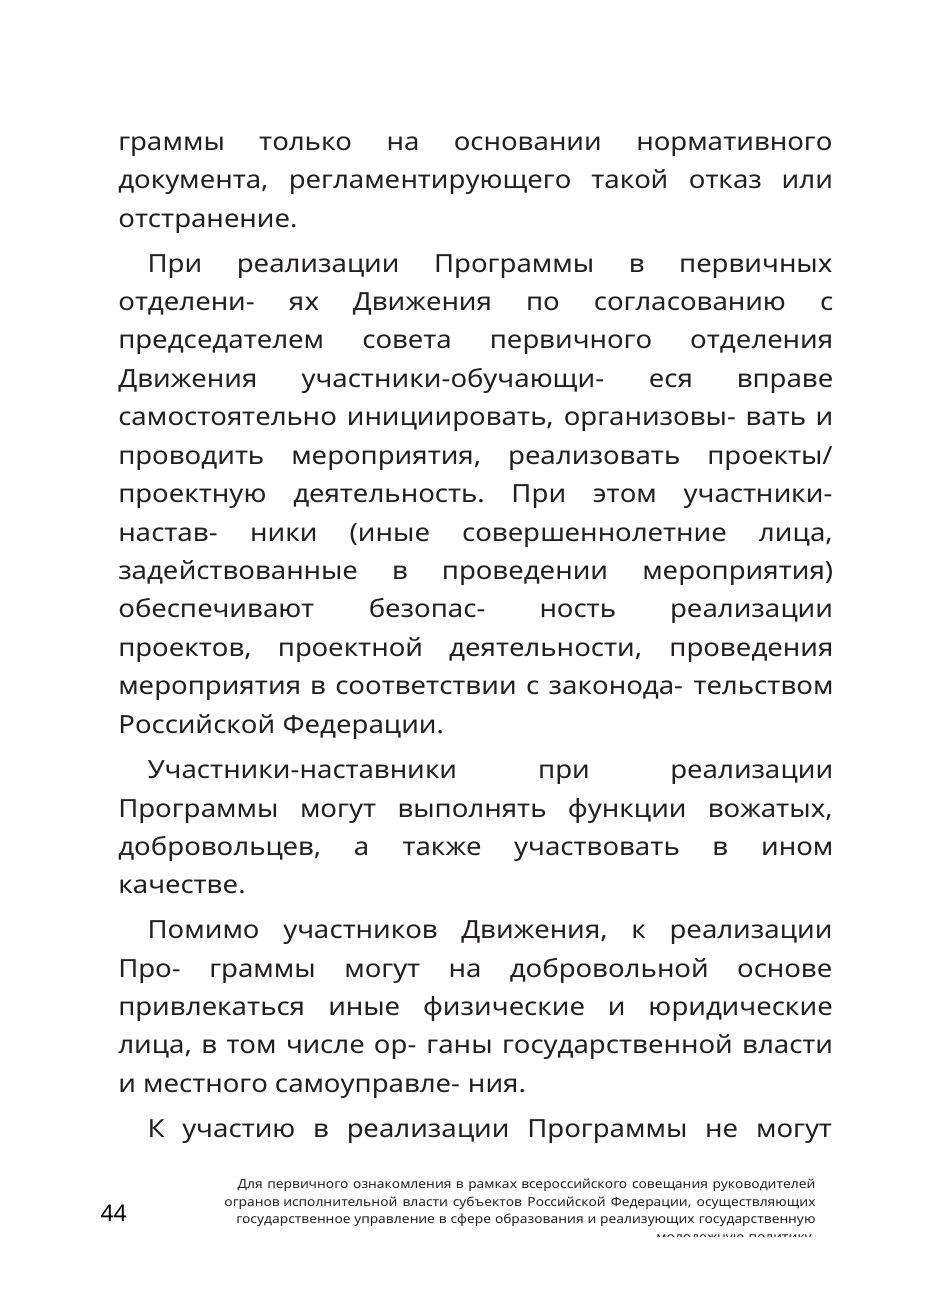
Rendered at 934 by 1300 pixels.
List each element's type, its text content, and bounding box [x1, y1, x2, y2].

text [118, 1110, 833, 1144]
text граммы только на основании нормативного документа, регламентирующего такой отказ или отстранение. [118, 124, 833, 235]
text При реализации Программы в первичных отделени- ях Движения по согласованию с председателем совета первичного отделения Движения участники-обучающи- еся вправе самостоятельно инициировать, организовы- вать и проводить мероприятия, реализовать проекты/ проектную деятельность. При этом участники-настав- ники (иные совершеннолетние лица, задействованные в проведении мероприятия) обеспечивают безопас- ность реализации проектов, проектной деятельности, проведения мероприятия в соответствии с законода- тельством Российской Федерации. [118, 245, 833, 741]
text Участники-наставники при реализации Программы могут выполнять функции вожатых, добровольцев, а также участвовать в ином качестве. [118, 752, 833, 901]
text Помимо участников Движения, к реализации Про- граммы могут на добровольной основе привлекаться иные физические и юридические лица, в том числе ор- ганы государственной власти и местного самоуправле- ния. [118, 912, 833, 1100]
